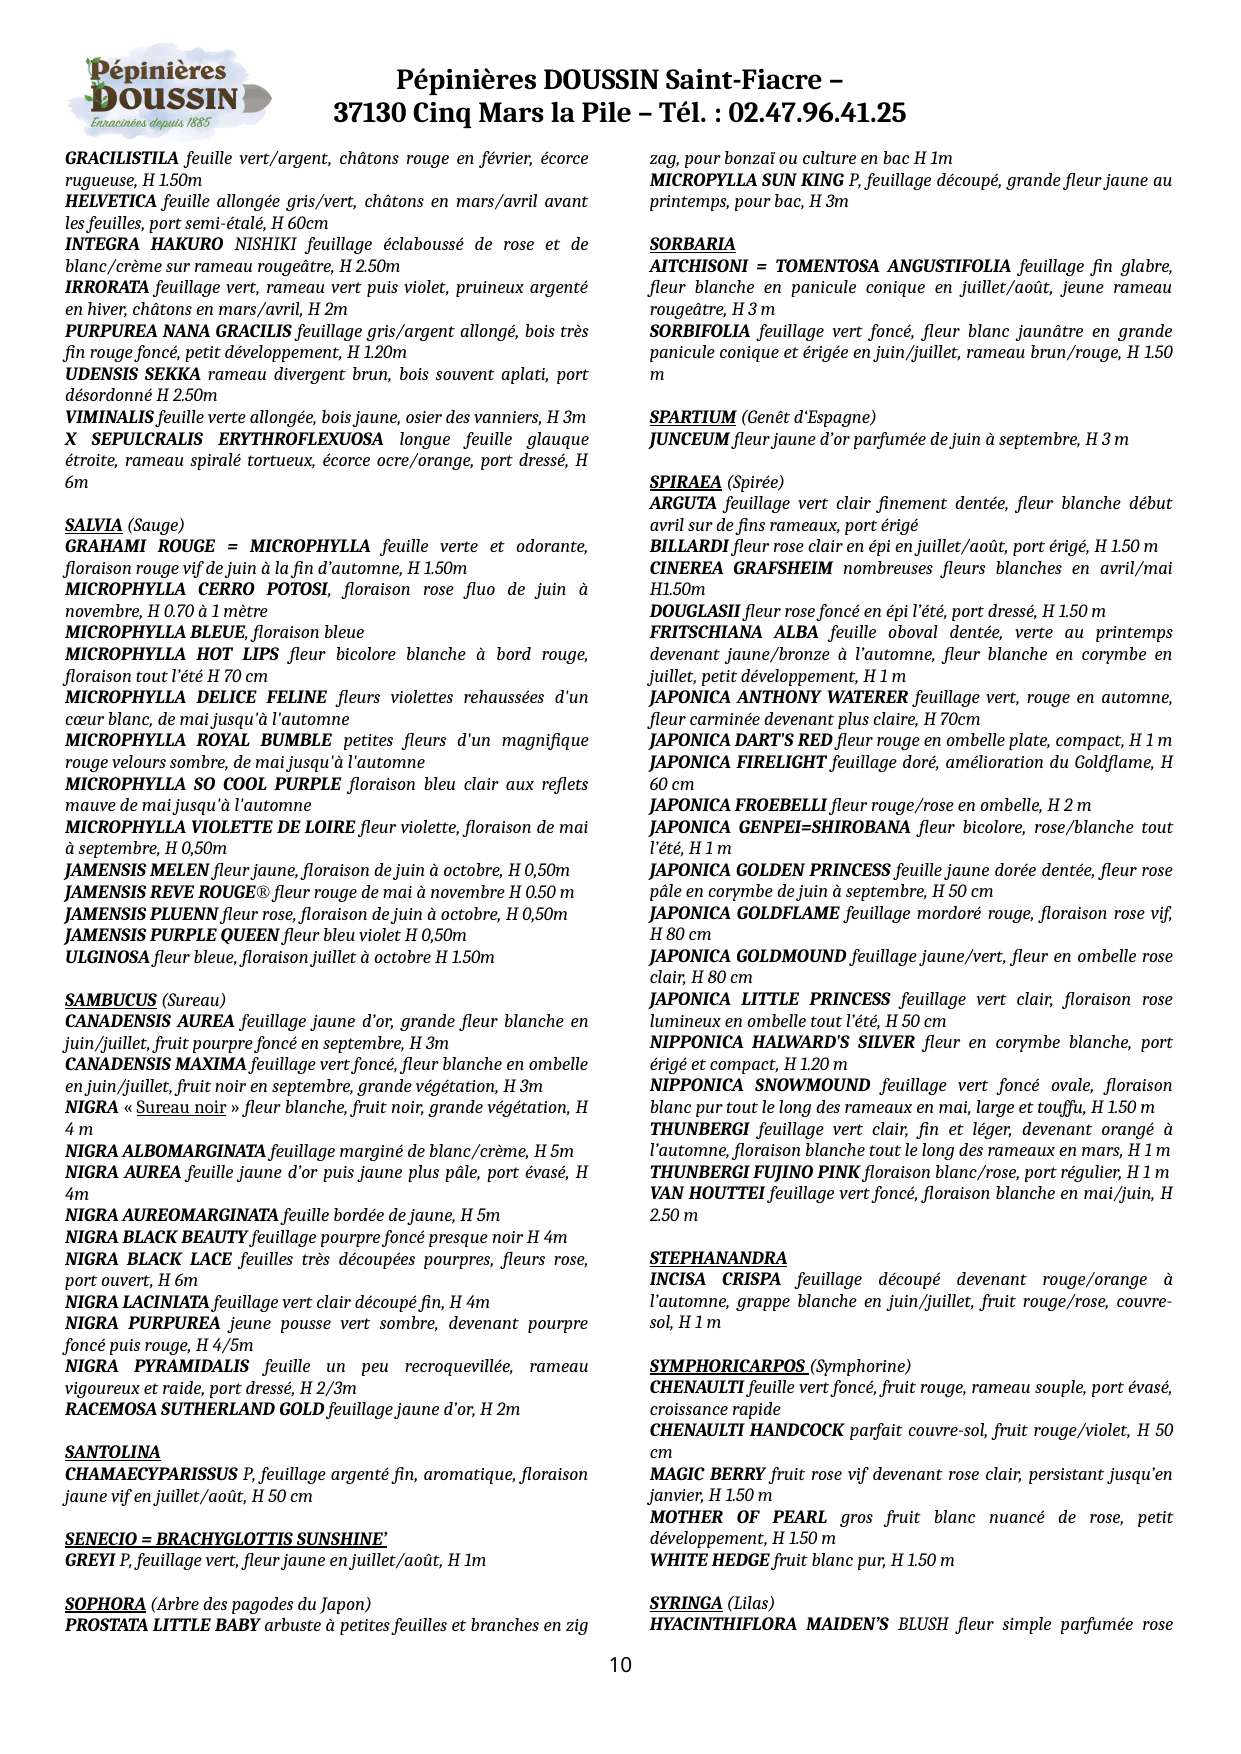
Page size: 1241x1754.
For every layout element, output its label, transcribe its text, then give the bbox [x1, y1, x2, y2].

text GRACILISTILA feuille vert/argent, châtons rouge en février, écorce rugueuse, H 1.50m [65, 148, 591, 191]
text CINEREA GRAFSHEIM nombreuses fleurs blanches en avril/mai H1.50m [649, 557, 1175, 601]
text JAPONICA GOLDMOUND feuillage jaune/vert, fleur en ombelle rose clair, H 80 cm [649, 946, 1175, 989]
text CHENAULTI feuille vert foncé, fruit rouge, rameau souple, port évasé, croissance rapide [649, 1377, 1175, 1420]
text X SEPULCRALIS ERYTHROFLEXUOSA longue feuille glauque étroite, rameau spiralé tortueux, écorce ocre/orange, port dressé, H 6m [65, 428, 591, 493]
text SYMPHORICARPOS (Symphorine) [649, 1355, 1175, 1377]
text JUNCEUM fleur jaune d’or parfumée de juin à septembre, H 3 m [649, 428, 1175, 449]
text JAPONICA DART'S RED fleur rouge en ombelle plate, compact, H 1 m [649, 730, 1175, 751]
text NIGRA PURPUREA jeune pousse vert sombre, devenant pourpre foncé puis rouge, H 4/5m [65, 1313, 591, 1356]
text THUNBERGI FUJINO PINK floraison blanc/rose, port régulier, H 1 m [649, 1161, 1175, 1183]
text MICROPHYLLA HOT LIPS fleur bicolore blanche à bord rouge, floraison tout l’été H 70 cm [65, 644, 591, 687]
text SOPHORA (Arbre des pagodes du Japon) [65, 1593, 591, 1614]
text NIPPONICA HALWARD'S SILVER fleur en corymbe blanche, port érigé et compact, H 1.20 m [649, 1032, 1175, 1075]
text HELVETICA feuille allongée gris/vert, châtons en mars/avril avant les feuilles, port semi-étalé, H 60cm [65, 191, 591, 234]
text NIGRA ALBOMARGINATA feuillage marginé de blanc/crème, H 5m [65, 1140, 591, 1162]
text AITCHISONI = TOMENTOSA ANGUSTIFOLIA feuillage fin glabre, fleur blanche en panicule conique en juillet/août, jeune rameau rougeâtre, H 3 m [649, 256, 1175, 320]
text CHENAULTI HANDCOCK parfait couvre-sol, fruit rouge/violet, H 50 cm [649, 1420, 1175, 1463]
text MICROPYLLA SUN KING P, feuillage découpé, grande fleur jaune au printemps, pour bac, H 3m [649, 169, 1175, 212]
text JAPONICA GOLDFLAME feuillage mordoré rouge, floraison rose vif, H 80 cm [649, 902, 1175, 946]
text SALVIA (Sauge) [65, 514, 591, 536]
text MICROPHYLLA ROYAL BUMBLE petites fleurs d'un magnifique rouge velours sombre, de mai jusqu'à l'automne [65, 730, 591, 773]
text PROSTATA LITTLE BABY arbuste à petites feuilles et branches en zig zag, pour bonzaï ou culture en bac H 1m [65, 1614, 591, 1636]
text PROSTATA LITTLE BABY arbuste à petites feuilles et branches en zig zag, pour bonzaï ou culture en bac H 1m [649, 148, 1175, 169]
text RACEMOSA SUTHERLAND GOLD feuillage jaune d’or, H 2m [65, 1399, 591, 1421]
text NIGRA AUREOMARGINATA feuille bordée de jaune, H 5m [65, 1205, 591, 1226]
text THUNBERGI feuillage vert clair, fin et léger, devenant orangé à l’automne, floraison blanche tout le long des rameaux en mars, H 1 m [649, 1118, 1175, 1161]
text JAPONICA FROEBELLI fleur rouge/rose en ombelle, H 2 m [649, 794, 1175, 816]
text JAMENSIS PURPLE QUEEN fleur bleu violet H 0,50m [65, 924, 591, 946]
text NIGRA BLACK BEAUTY feuillage pourpre foncé presque noir H 4m [65, 1226, 591, 1248]
text MICROPHYLLA DELICE FELINE fleurs violettes rehaussées d'un cœur blanc, de mai jusqu'à l'automne [65, 687, 591, 730]
text CANADENSIS AUREA feuillage jaune d’or, grande fleur blanche en juin/juillet, fruit pourpre foncé en septembre, H 3m [65, 1011, 591, 1054]
text NIGRA PYRAMIDALIS feuille un peu recroquevillée, rameau vigoureux et raide, port dressé, H 2/3m [65, 1356, 591, 1399]
text VAN HOUTTEI feuillage vert foncé, floraison blanche en mai/juin, H 2.50 m [649, 1183, 1175, 1226]
text MOTHER OF PEARL gros fruit blanc nuancé de rose, petit développement, H 1.50 m [649, 1506, 1175, 1549]
text SORBARIA [649, 234, 1175, 256]
text NIPPONICA SNOWMOUND feuillage vert foncé ovale, floraison blanc pur tout le long des rameaux en mai, large et touffu, H 1.50 m [649, 1075, 1175, 1118]
text SANTOLINA [65, 1442, 591, 1464]
text SPARTIUM (Genêt d‘Espagne) [649, 406, 1175, 428]
text JAMENSIS MELEN fleur jaune, floraison de juin à octobre, H 0,50m [65, 859, 591, 881]
text JAPONICA LITTLE PRINCESS feuillage vert clair, floraison rose lumineux en ombelle tout l’été, H 50 cm [649, 989, 1175, 1032]
text MICROPHYLLA SO COOL PURPLE floraison bleu clair aux reflets mauve de mai jusqu'à l'automne [65, 773, 591, 816]
text GRAHAMI ROUGE = MICROPHYLLA feuille verte et odorante, floraison rouge vif de juin à la fin d’automne, H 1.50m [65, 536, 591, 579]
text NIGRA BLACK LACE feuilles très découpées pourpres, fleurs rose, port ouvert, H 6m [65, 1248, 591, 1291]
text MICROPHYLLA VIOLETTE DE LOIRE fleur violette, floraison de mai à septembre, H 0,50m [65, 816, 591, 859]
text FRITSCHIANA ALBA feuille oboval dentée, verte au printemps devenant jaune/bronze à l’automne, fleur blanche en corymbe en juillet, petit développement, H 1 m [649, 622, 1175, 687]
text NIGRA AUREA feuille jaune d’or puis jaune plus pâle, port évasé, H 4m [65, 1162, 591, 1205]
text JAPONICA GENPEI=SHIROBANA fleur bicolore, rose/blanche tout l’été, H 1 m [649, 816, 1175, 859]
text SENECIO = BRACHYGLOTTIS SUNSHINE’ [65, 1528, 591, 1550]
text SPIRAEA (Spirée) [649, 471, 1175, 493]
text WHITE HEDGE fruit blanc pur, H 1.50 m [649, 1549, 1175, 1571]
text ULGINOSA fleur bleue, floraison juillet à octobre H 1.50m [65, 946, 591, 968]
text GREYI P, feuillage vert, fleur jaune en juillet/août, H 1m [65, 1550, 591, 1571]
text NIGRA LACINIATA feuillage vert clair découpé fin, H 4m [65, 1291, 591, 1313]
text UDENSIS SEKKA rameau divergent brun, bois souvent aplati, port désordonné H 2.50m [65, 363, 591, 406]
text JAPONICA FIRELIGHT feuillage doré, amélioration du Goldflame, H 60 cm [649, 751, 1175, 794]
text MICROPHYLLA CERRO POTOSI, floraison rose fluo de juin à novembre, H 0.70 à 1 mètre [65, 579, 591, 622]
text INTEGRA HAKURO NISHIKI feuillage éclaboussé de rose et de blanc/crème sur rameau rougeâtre, H 2.50m [65, 234, 591, 277]
text SYRINGA (Lilas) [649, 1592, 1175, 1614]
text NIGRA « Sureau noir » fleur blanche, fruit noir, grande végétation, H 4 m [65, 1097, 591, 1140]
text BILLARDI fleur rose clair en épi en juillet/août, port érigé, H 1.50 m [649, 536, 1175, 557]
text MICROPHYLLA BLEUE, floraison bleue [65, 622, 591, 644]
text SAMBUCUS (Sureau) [65, 989, 591, 1011]
text DOUGLASII fleur rose foncé en épi l’été, port dressé, H 1.50 m [649, 601, 1175, 622]
picture [64, 40, 275, 143]
text SORBIFOLIA feuillage vert foncé, fleur blanc jaunâtre en grande panicule conique et érigée en juin/juillet, rameau brun/rouge, H 1.50 m [649, 320, 1175, 385]
text JAMENSIS PLUENN fleur rose, floraison de juin à octobre, H 0,50m [65, 903, 591, 924]
text INCISA CRISPA feuillage découpé devenant rouge/orange à l’automne, grappe blanche en juin/juillet, fruit rouge/rose, couvre-sol, H 1 m [649, 1269, 1175, 1334]
text MAGIC BERRY fruit rose vif devenant rose clair, persistant jusqu’en janvier, H 1.50 m [649, 1463, 1175, 1506]
text HYACINTHIFLORA MAIDEN’S BLUSH fleur simple parfumée rose tendre, floraison en avril/mai croissance moyenne, H 1.50 à 2 m [649, 1614, 1175, 1636]
text IRRORATA feuillage vert, rameau vert puis violet, pruineux argenté en hiver, châtons en mars/avril, H 2m [65, 277, 591, 320]
text PURPUREA NANA GRACILIS feuillage gris/argent allongé, bois très fin rouge foncé, petit développement, H 1.20m [65, 320, 591, 363]
text CANADENSIS MAXIMA feuillage vert foncé, fleur blanche en ombelle en juin/juillet, fruit noir en septembre, grande végétation, H 3m [65, 1054, 591, 1097]
text JAPONICA ANTHONY WATERER feuillage vert, rouge en automne, fleur carminée devenant plus claire, H 70cm [649, 687, 1175, 730]
text JAMENSIS REVE ROUGE fleur rouge de mai à novembre H 0.50 m [65, 881, 591, 903]
text JAPONICA GOLDEN PRINCESS feuille jaune dorée dentée, fleur rose pâle en corymbe de juin à septembre, H 50 cm [649, 859, 1175, 902]
text VIMINALIS feuille verte allongée, bois jaune, osier des vanniers, H 3m [65, 406, 591, 428]
text CHAMAECYPARISSUS P, feuillage argenté fin, aromatique, floraison jaune vif en juillet/août, H 50 cm [65, 1464, 591, 1507]
text STEPHANANDRA [649, 1247, 1175, 1269]
text ARGUTA feuillage vert clair finement dentée, fleur blanche début avril sur de fins rameaux, port érigé [649, 493, 1175, 536]
